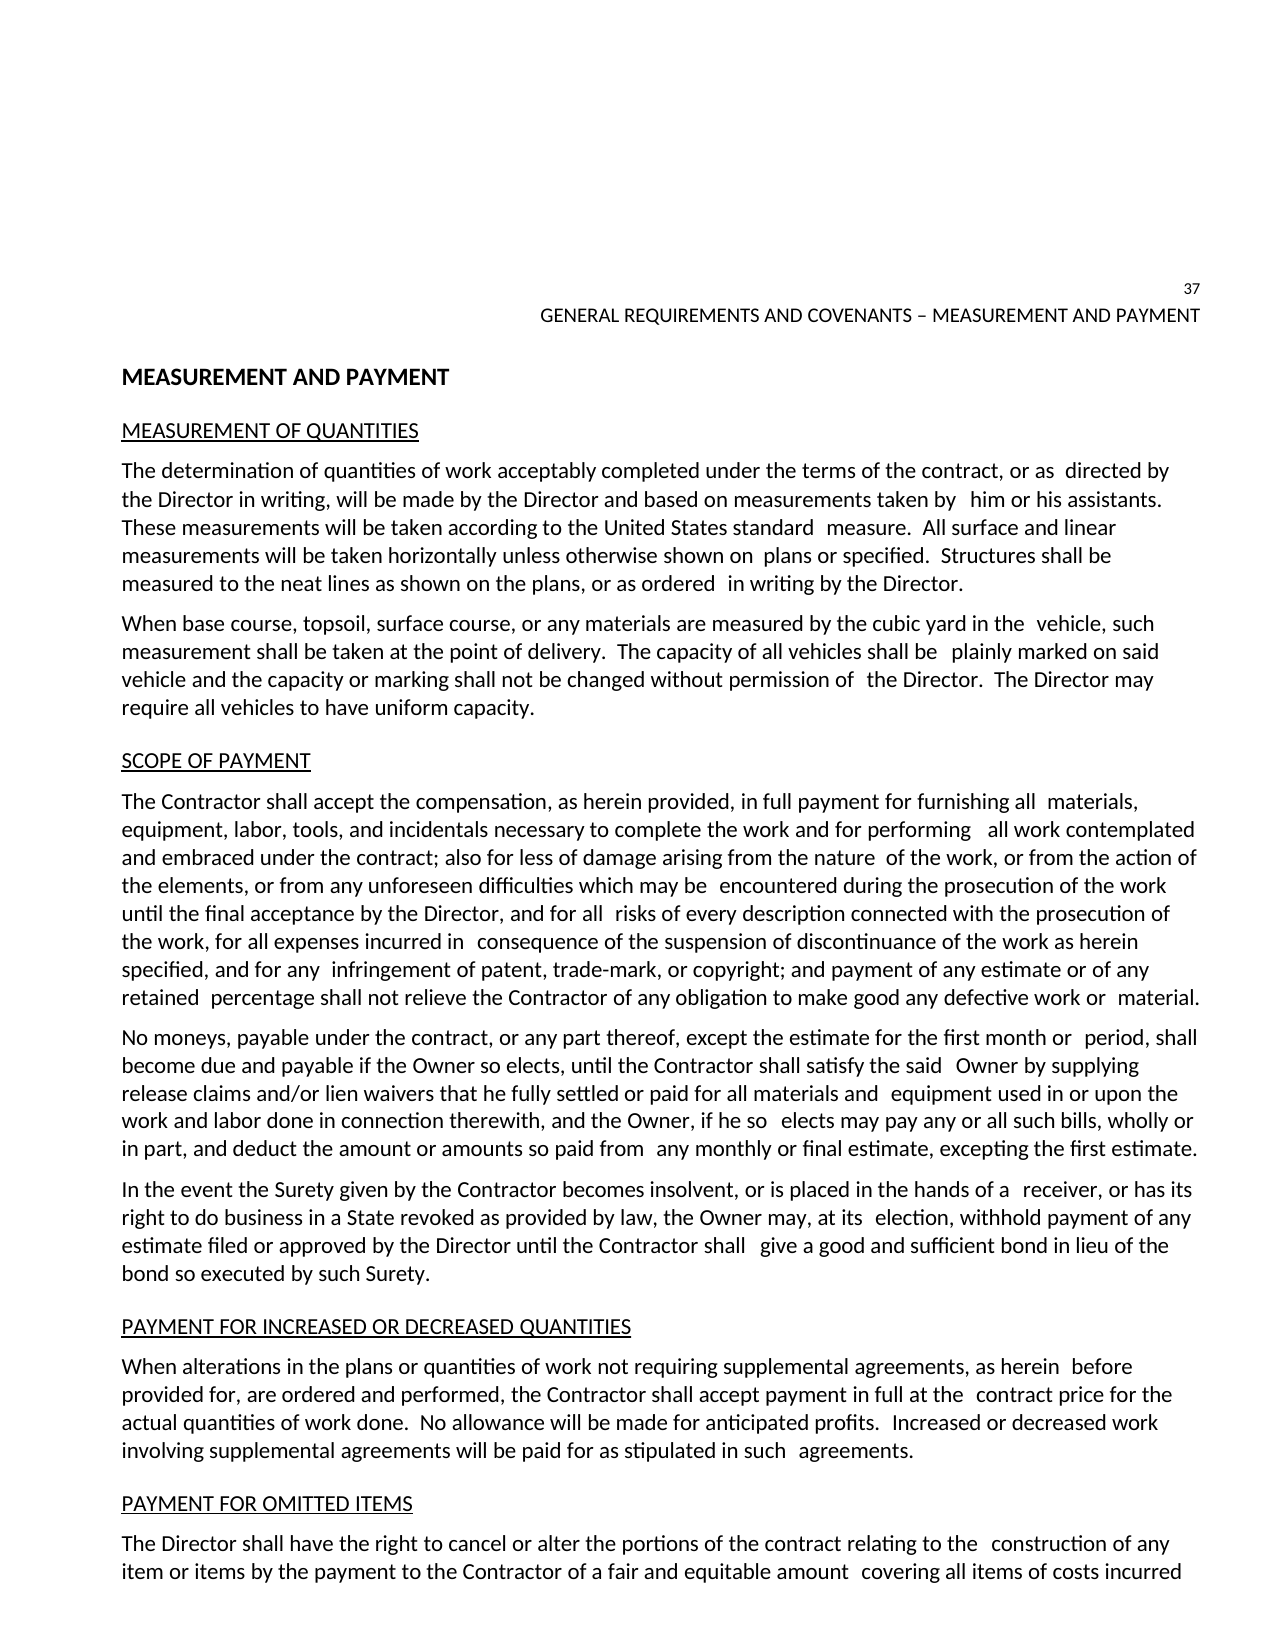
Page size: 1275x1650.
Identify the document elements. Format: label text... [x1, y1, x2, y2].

text PAYMENT FOR INCREASED OR DECREASED QUANTITIES [121, 1312, 1200, 1340]
text The Contractor shall accept the compensation, as herein provided, in full payment for furnishing all materials, equipment, labor, tools, and incidentals necessary to complete the work and for performing all work contemplated and embraced under the contract; also for less of damage arising from the nature of the work, or from the action of the elements, or from any unforeseen difficulties which may be encountered during the prosecution of the work until the final acceptance by the Director, and for all risks of every description connected with the prosecution of the work, for all expenses incurred in consequence of the suspension of discontinuance of the work as herein specified, and for any infringement of patent, trade-mark, or copyright; and payment of any estimate or of any retained percentage shall not relieve the Contractor of any obligation to make good any defective work or material. [121, 787, 1200, 1011]
text No moneys, payable under the contract, or any part thereof, except the estimate for the first month or period, shall become due and payable if the Owner so elects, until the Contractor shall satisfy the said Owner by supplying release claims and/or lien waivers that he fully settled or paid for all materials and equipment used in or upon the work and labor done in connection therewith, and the Owner, if he so elects may pay any or all such bills, wholly or in part, and deduct the amount or amounts so paid from any monthly or final estimate, excepting the first estimate. [121, 1023, 1200, 1162]
text When base course, topsoil, surface course, or any materials are measured by the cubic yard in the vehicle, such measurement shall be taken at the point of delivery. The capacity of all vehicles shall be plainly marked on said vehicle and the capacity or marking shall not be changed without permission of the Director. The Director may require all vehicles to have uniform capacity. [121, 609, 1200, 721]
text GENERAL REQUIREMENTS AND COVENANTS – MEASUREMENT AND PAYMENT [121, 303, 1200, 328]
text PAYMENT FOR OMITTED ITEMS [121, 1489, 1200, 1517]
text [121, 1529, 1200, 1585]
text When alterations in the plans or quantities of work not requiring supplemental agreements, as herein before provided for, are ordered and performed, the Contractor shall accept payment in full at the contract price for the actual quantities of work done. No allowance will be made for anticipated profits. Increased or decreased work involving supplemental agreements will be paid for as stipulated in such agreements. [121, 1353, 1200, 1464]
text The determination of quantities of work acceptably completed under the terms of the contract, or as directed by the Director in writing, will be made by the Director and based on measurements taken by him or his assistants. These measurements will be taken according to the United States standard measure. All surface and linear measurements will be taken horizontally unless otherwise shown on plans or specified. Structures shall be measured to the neat lines as shown on the plans, or as ordered in writing by the Director. [121, 457, 1200, 597]
text MEASUREMENT OF QUANTITIES [121, 416, 1200, 444]
text 37 [121, 278, 1200, 298]
text In the event the Surety given by the Contractor becomes insolvent, or is placed in the hands of a receiver, or has its right to do business in a State revoked as provided by law, the Owner may, at its election, withhold payment of any estimate filed or approved by the Director until the Contractor shall give a good and sufficient bond in lieu of the bond so executed by such Surety. [121, 1175, 1200, 1287]
text SCOPE OF PAYMENT [121, 746, 1200, 774]
text MEASUREMENT AND PAYMENT [121, 361, 1200, 391]
